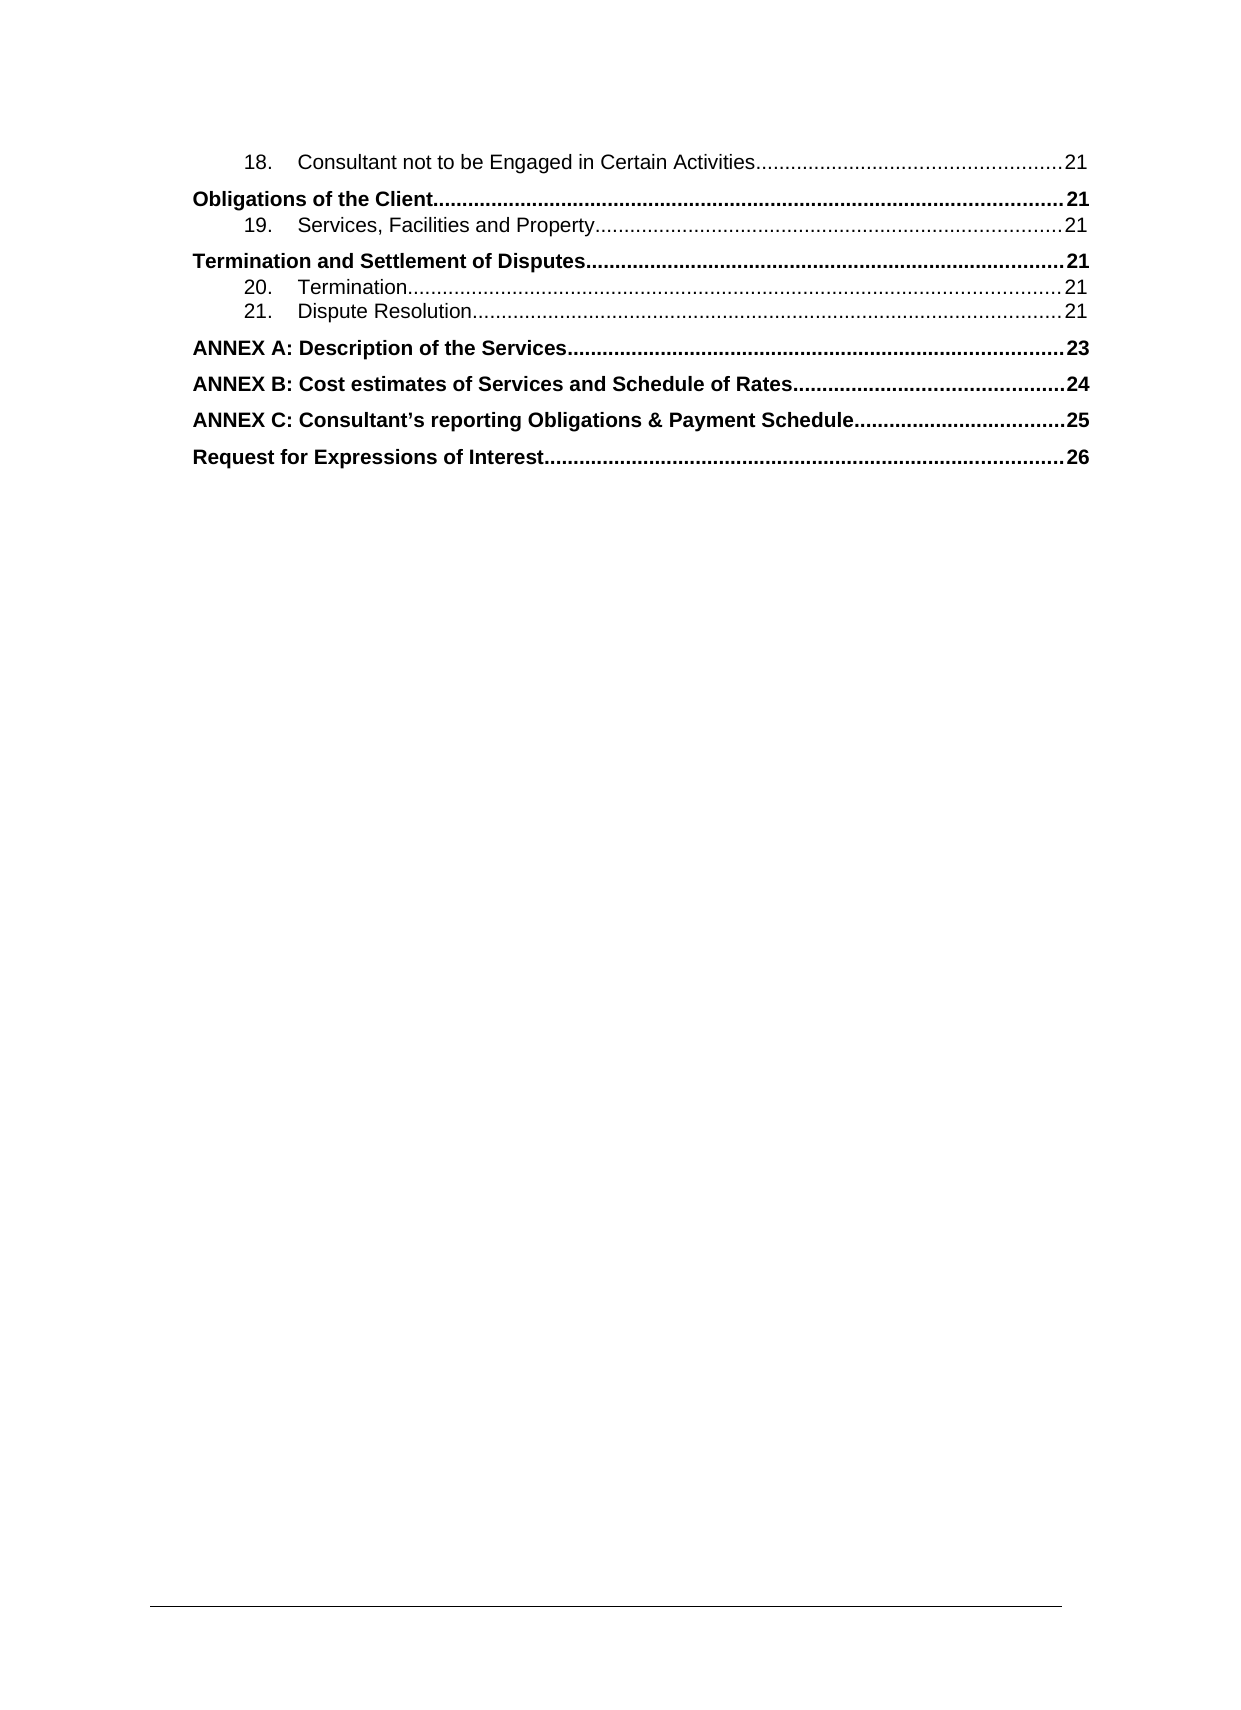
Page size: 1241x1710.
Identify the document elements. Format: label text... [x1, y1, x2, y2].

text ANNEX B: Cost estimates of Services and Schedule of Rates 24 [192, 372, 1100, 396]
text Termination and Settlement of Disputes 21 [192, 249, 1100, 273]
text 19. Services, Facilities and Property 21 [244, 212, 1112, 236]
text 18. Consultant not to be Engaged in Certain Activities 21 [244, 150, 1112, 174]
text ANNEX C: Consultant’s reporting Obligations & Payment Schedule 25 [192, 408, 1100, 432]
text 20. Termination 21 [244, 275, 1112, 299]
text Request for Expressions of Interest 26 [192, 445, 1100, 469]
text Obligations of the Client 21 [192, 186, 1100, 210]
text 21. Dispute Resolution 21 [244, 299, 1112, 323]
text ANNEX A: Description of the Services 23 [192, 335, 1100, 359]
